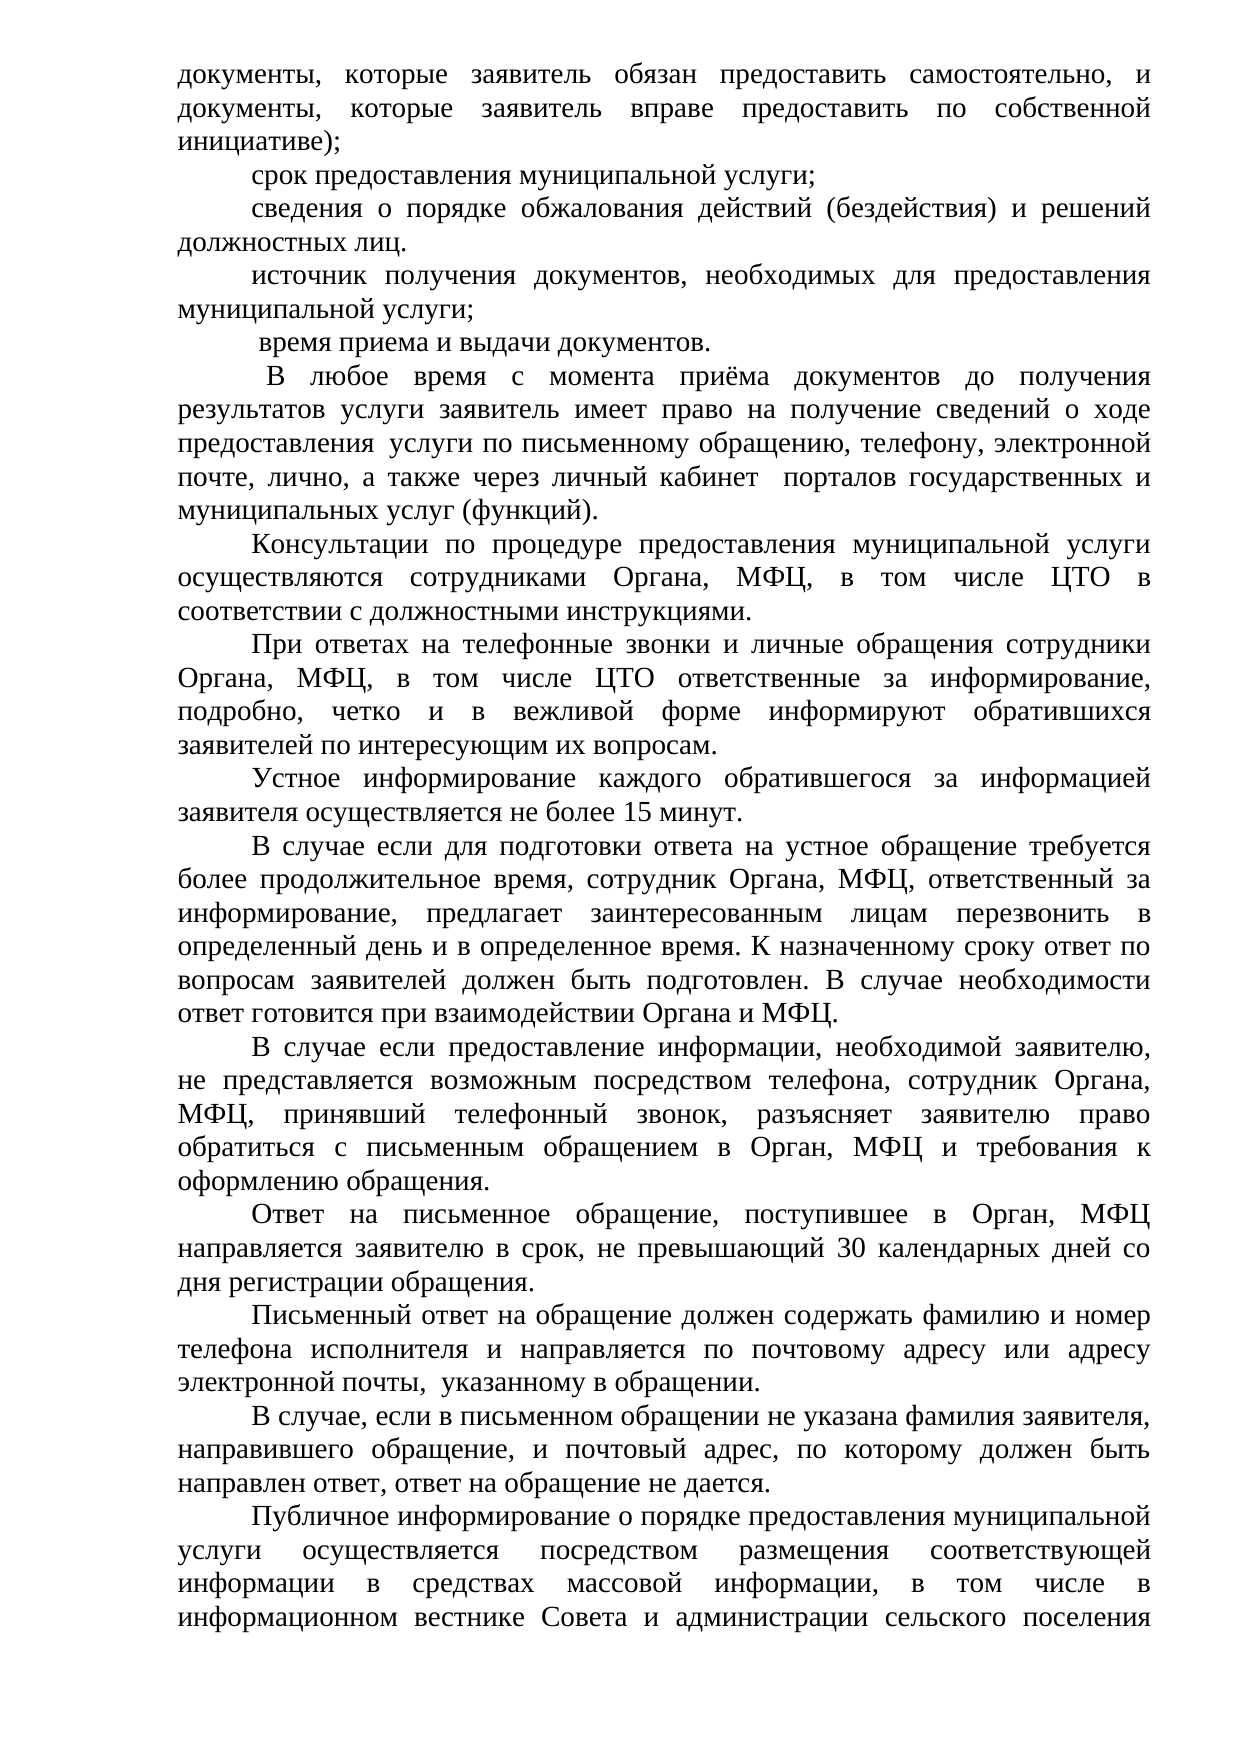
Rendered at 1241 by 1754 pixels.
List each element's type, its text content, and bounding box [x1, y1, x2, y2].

text В случае, если в письменном обращении не указана фамилия заявителя, направившего обращение, и почтовый адрес, по которому должен быть направлен ответ, ответ на обращение не дается. [177, 1398, 1152, 1498]
text срок предоставления муниципальной услуги; [177, 157, 1152, 190]
text Ответ на письменное обращение, поступившее в Орган, МФЦ направляется заявителю в срок, не превышающий 30 календарных дней со дня регистрации обращения. [177, 1197, 1152, 1297]
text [177, 56, 1152, 157]
text В случае если предоставление информации, необходимой заявителю, не представляется возможным посредством телефона, сотрудник Органа, МФЦ, принявший телефонный звонок, разъясняет заявителю право обратиться с письменным обращением в Орган, МФЦ и требования к оформлению обращения. [177, 1029, 1152, 1197]
text В любое время с момента приёма документов до получения результатов услуги заявитель имеет право на получение сведений о ходе предоставления услуги по письменному обращению, телефону, электронной почте, лично, а также через личный кабинет порталов государственных и муниципальных услуг (функций). [177, 358, 1152, 526]
text В случае если для подготовки ответа на устное обращение требуется более продолжительное время, сотрудник Органа, МФЦ, ответственный за информирование, предлагает заинтересованным лицам перезвонить в определенный день и в определенное время. К назначенному сроку ответ по вопросам заявителей должен быть подготовлен. В случае необходимости ответ готовится при взаимодействии Органа и МФЦ. [177, 828, 1152, 1029]
text При ответах на телефонные звонки и личные обращения сотрудники Органа, МФЦ, в том числе ЦТО ответственные за информирование, подробно, четко и в вежливой форме информируют обратившихся заявителей по интересующим их вопросам. [177, 626, 1152, 761]
text сведения о порядке обжалования действий (бездействия) и решений должностных лиц. [177, 190, 1152, 257]
text Письменный ответ на обращение должен содержать фамилию и номер телефона исполнителя и направляется по почтовому адресу или адресу электронной почты, указанному в обращении. [177, 1297, 1152, 1398]
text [177, 1498, 1152, 1633]
text время приема и выдачи документов. [177, 324, 1152, 358]
text источник получения документов, необходимых для предоставления муниципальной услуги; [177, 257, 1152, 324]
text Консультации по процедуре предоставления муниципальной услуги осуществляются сотрудниками Органа, МФЦ, в том числе ЦТО в соответствии с должностными инструкциями. [177, 526, 1152, 626]
text Устное информирование каждого обратившегося за информацией заявителя осуществляется не более 15 минут. [177, 761, 1152, 828]
